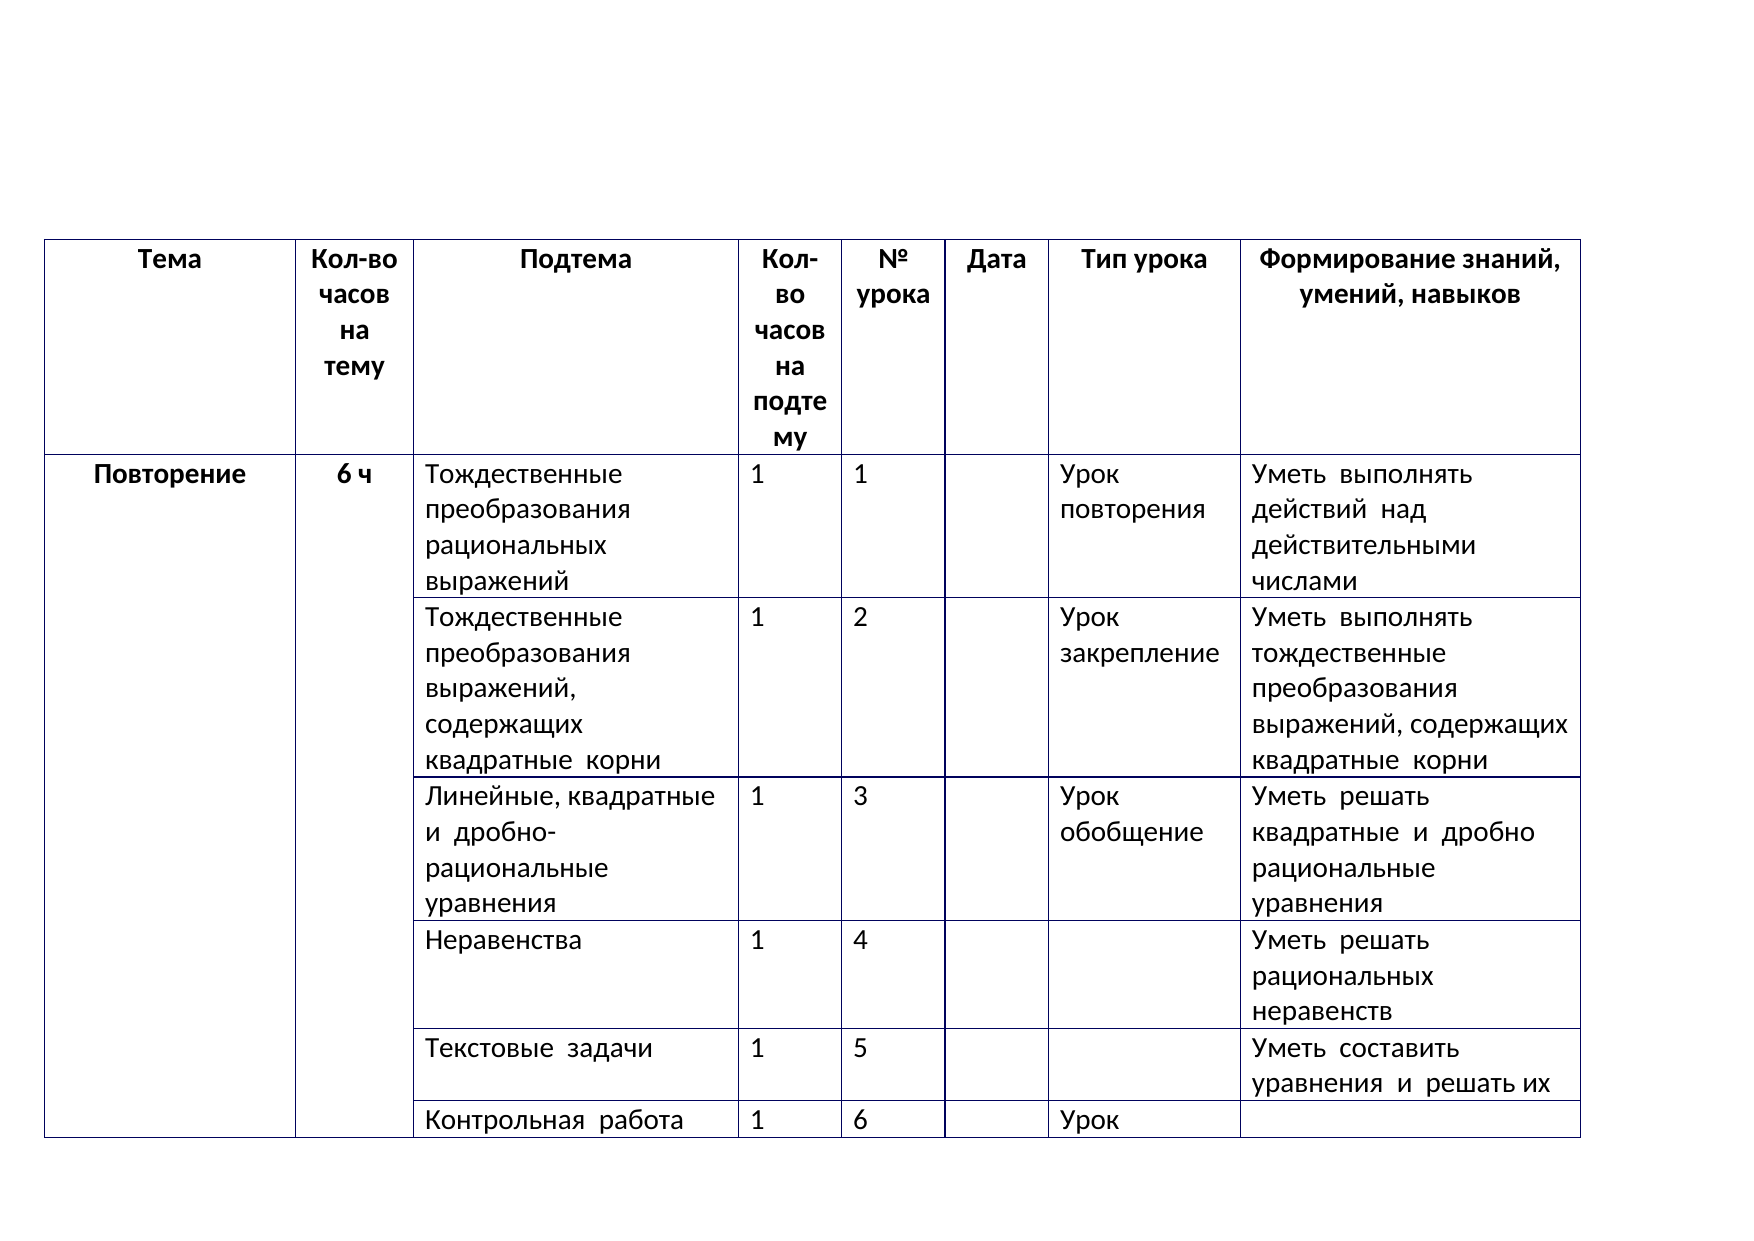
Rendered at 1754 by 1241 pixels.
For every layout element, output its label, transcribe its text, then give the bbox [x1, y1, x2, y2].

table_cell 6 ч [296, 455, 413, 1137]
table_cell 6 [842, 1101, 944, 1137]
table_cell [1049, 1101, 1240, 1137]
table_cell Уметь составить уравнения и решать их [1241, 1029, 1580, 1100]
table_cell Урок закрепление [1049, 598, 1240, 776]
table_header Подтема [414, 240, 738, 454]
table_cell 1 [739, 921, 841, 1028]
table_cell Уметь решать рациональных неравенств [1241, 921, 1580, 1028]
table_cell Урок обобщение [1049, 778, 1240, 920]
table_header Кол-во часов на тему [296, 240, 413, 454]
table_cell 2 [842, 598, 944, 776]
table_cell [1049, 921, 1240, 1028]
table_cell Тождественные преобразования выражений, содержащих квадратные корни [414, 598, 738, 776]
table_cell 1 [739, 778, 841, 920]
table_cell Повторение [45, 455, 295, 1137]
table_header Формирование знаний, умений, навыков [1241, 240, 1580, 454]
table_cell 1 [739, 598, 841, 776]
table_cell 4 [842, 921, 944, 1028]
table_cell Уметь решать квадратные и дробно рациональные уравнения [1241, 778, 1580, 920]
table_cell Неравенства [414, 921, 738, 1028]
table_cell Уметь выполнять тождественные преобразования выражений, содержащих квадратные корни [1241, 598, 1580, 776]
table_cell 1 [739, 1029, 841, 1100]
table_cell [946, 455, 1048, 597]
table_cell [1241, 1101, 1580, 1137]
table_cell [1049, 1029, 1240, 1100]
table_header № урока [842, 240, 944, 454]
table_cell Урок повторения [1049, 455, 1240, 597]
table_cell 5 [842, 1029, 944, 1100]
table_cell [946, 1101, 1048, 1137]
table_header Дата [946, 240, 1048, 454]
table_cell Тождественные преобразования рациональных выражений [414, 455, 738, 597]
table_header Тип урока [1049, 240, 1240, 454]
table_cell 3 [842, 778, 944, 920]
table_cell Линейные, квадратные и дробно- рациональные уравнения [414, 778, 738, 920]
table_cell 1 [739, 455, 841, 597]
table_cell 1 [842, 455, 944, 597]
table_cell [946, 921, 1048, 1028]
table_header Тема [45, 240, 295, 454]
table_cell [946, 1029, 1048, 1100]
table_cell Текстовые задачи [414, 1029, 738, 1100]
table_cell [946, 598, 1048, 776]
table_header Кол-во часов на подтему [739, 240, 841, 454]
table_cell Уметь выполнять действий над действительными числами [1241, 455, 1580, 597]
table_cell [946, 778, 1048, 920]
table_cell 1 [739, 1101, 841, 1137]
table_cell Контрольная работа [414, 1101, 738, 1137]
